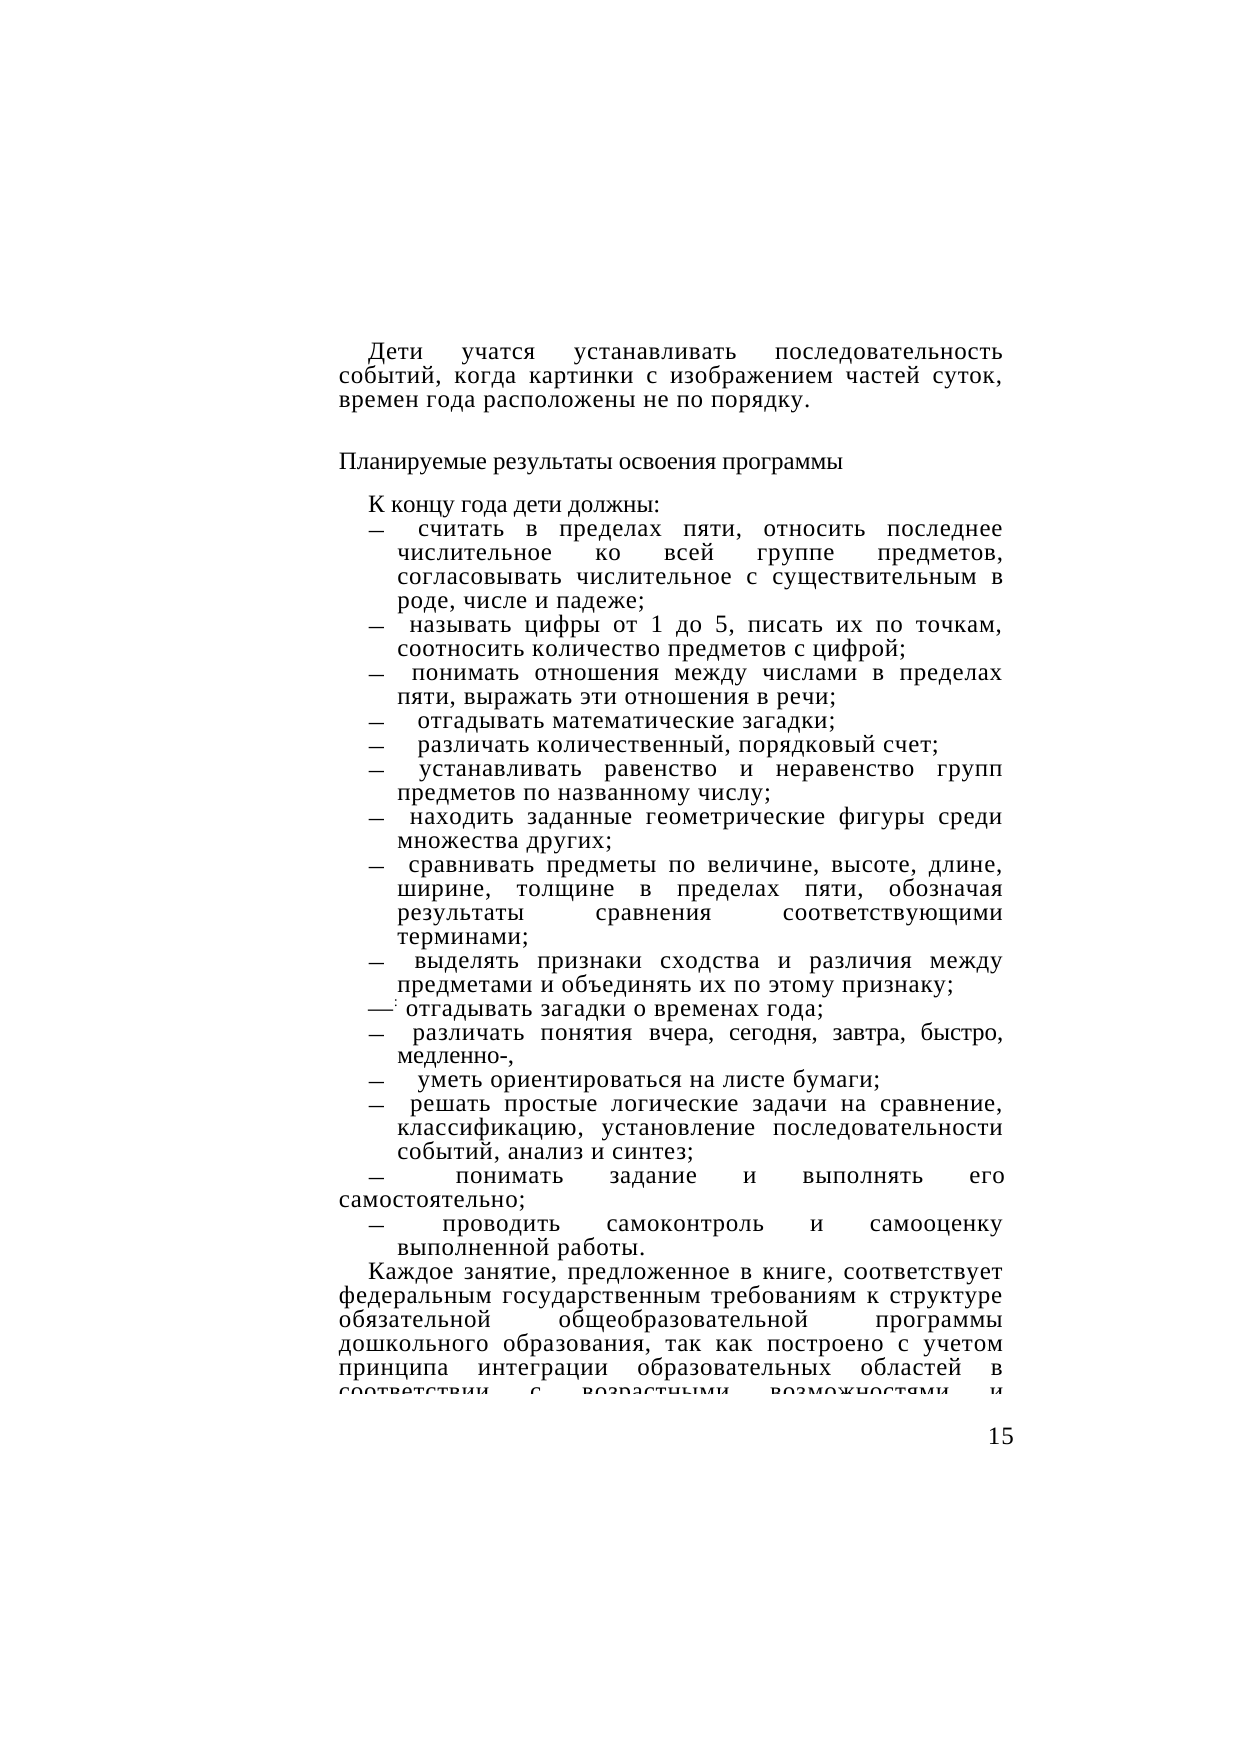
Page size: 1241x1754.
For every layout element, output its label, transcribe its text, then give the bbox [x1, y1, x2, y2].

list сравнивать предметы по величине, высоте, длине, ширине, толщине в пределах пяти, обозначая результаты сравнения соответствующими терминами; [368, 853, 1003, 949]
list выделять признаки сходства и различия между предметами и объединять их по этому признаку; [368, 949, 1003, 997]
text К концу года дети должны: [339, 494, 1006, 518]
text —: отгадывать загадки о временах года; [339, 997, 1006, 1021]
text Планируемые результаты освоения программы [339, 439, 1006, 477]
list понимать отношения между числами в пределах пяти, выражать эти отношения в речи; [368, 661, 1003, 709]
list находить заданные геометрические фигуры среди множества других; [368, 805, 1003, 853]
text 15 [988, 1431, 1014, 1448]
list решать простые логические задачи на сравнение, классификацию, установление последовательности событий, анализ и синтез; [368, 1093, 1003, 1164]
list проводить самоконтроль и самооценку выполненной работы. [368, 1212, 1003, 1260]
list различать понятия вчера, сегодня, завтра, быстро, медленно-, [368, 1021, 1003, 1069]
list устанавливать равенство и неравенство групп предметов по названному числу; [368, 757, 1003, 805]
list уметь ориентироваться на листе бумаги; [339, 1069, 1006, 1093]
list различать количественный, порядковый счет; [339, 733, 1006, 757]
list считать в пределах пяти, относить последнее числительное ко всей группе предметов, согласовывать числительное с существительным в роде, числе и падеже; [368, 518, 1003, 613]
list называть цифры от 1 до 5, писать их по точкам, соотносить количество предметов с цифрой; [368, 613, 1003, 661]
text Каждое занятие, предложенное в книге, соответствует федеральным государственным требованиям к структуре обязательной общеобразовательной программы дошкольного образования, так как построено с учетом принципа интеграции образовательных областей в соответствии с возрастными возможностями и особенностями воспитанников. [339, 1260, 1003, 1394]
list отгадывать математические загадки; [339, 709, 1006, 733]
list понимать задание и выполнять его самостоятельно; [339, 1164, 1006, 1212]
text Дети учатся устанавливать последовательность событий, когда картинки с изображением частей суток, времен года расположены не по порядку. [339, 341, 1003, 412]
